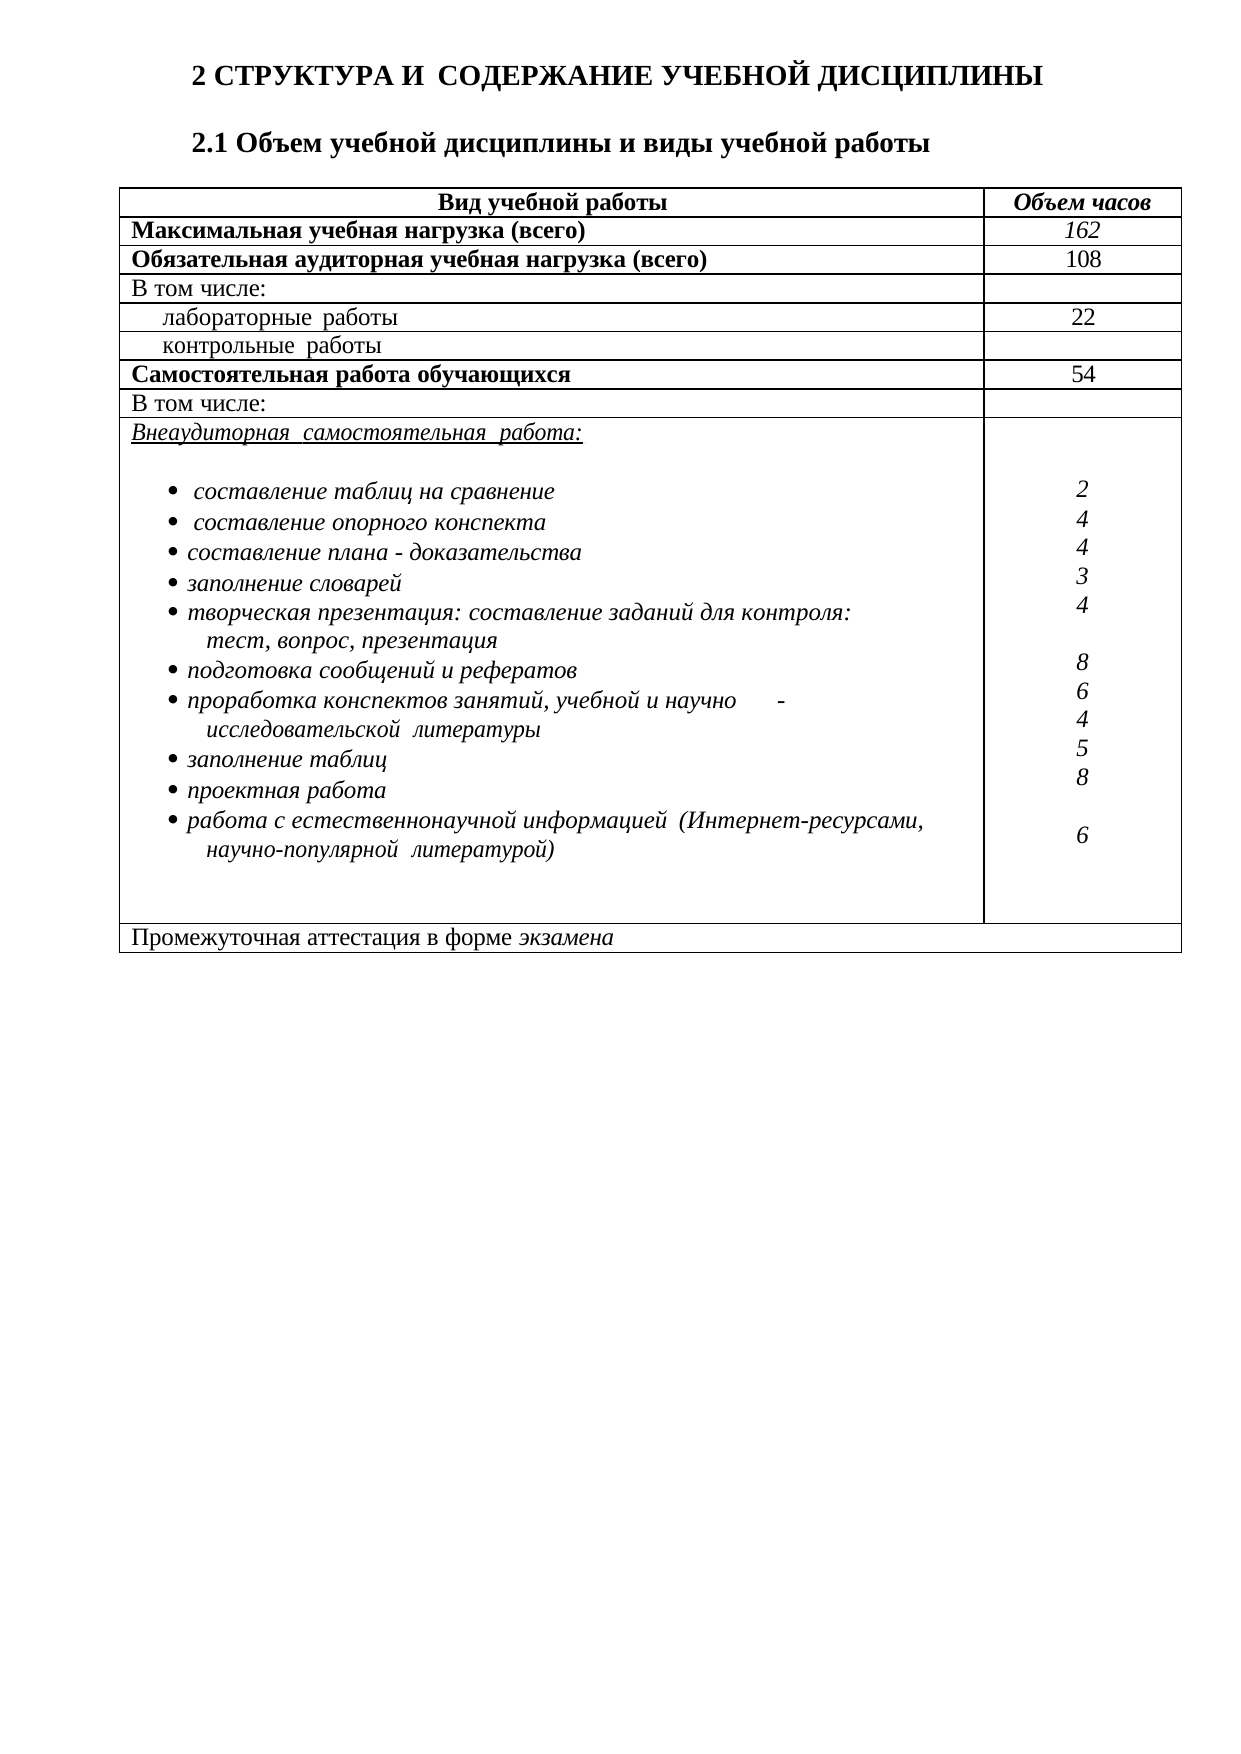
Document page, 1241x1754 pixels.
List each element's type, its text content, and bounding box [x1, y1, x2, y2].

table_cell В том числе: [120, 275, 983, 302]
table_cell Внеаудиторная самостоятельная работа: составление таблиц на сравнение составление опорного конспекта составление плана - доказательства заполнение словарей творческая презентация: составление заданий для контроля: тест, вопрос, презентация подготовка сообщений и рефератов проработка конспектов занятий, учебной и научно - исследовательской литературы заполнение таблиц проектная работа работа с естественнонаучной информацией (Интернет-ресурсами, научно-популярной литературой) [120, 418, 983, 923]
table_header Вид учебной работы [120, 189, 983, 216]
table_cell В том числе: [120, 390, 983, 417]
table_header Объем часов [985, 189, 1181, 216]
table_cell Самостоятельная работа обучающихся [120, 361, 983, 388]
table_cell Обязательная аудиторная учебная нагрузка (всего) [120, 246, 983, 273]
subtitle Объем учебной дисциплины и виды учебной работы [191, 125, 1196, 158]
table_cell [985, 390, 1181, 417]
table_cell 22 [985, 304, 1181, 331]
table_cell лабораторные работы [120, 304, 983, 331]
subtitle СТРУКТУРА И СОДЕРЖАНИЕ УЧЕБНОЙ ДИСЦИПЛИНЫ [191, 58, 1196, 91]
table_cell 108 [985, 246, 1181, 273]
table_cell Максимальная учебная нагрузка (всего) [120, 218, 983, 244]
table_cell Промежуточная аттестация в форме экзамена [120, 924, 1181, 952]
table_cell [985, 275, 1181, 302]
table_cell 2 4 4 3 4 8 6 4 5 8 6 [985, 418, 1181, 923]
table_cell контрольные работы [120, 332, 983, 359]
table_cell 54 [985, 361, 1181, 388]
table_cell [985, 332, 1181, 359]
table_cell 162 [985, 218, 1181, 244]
